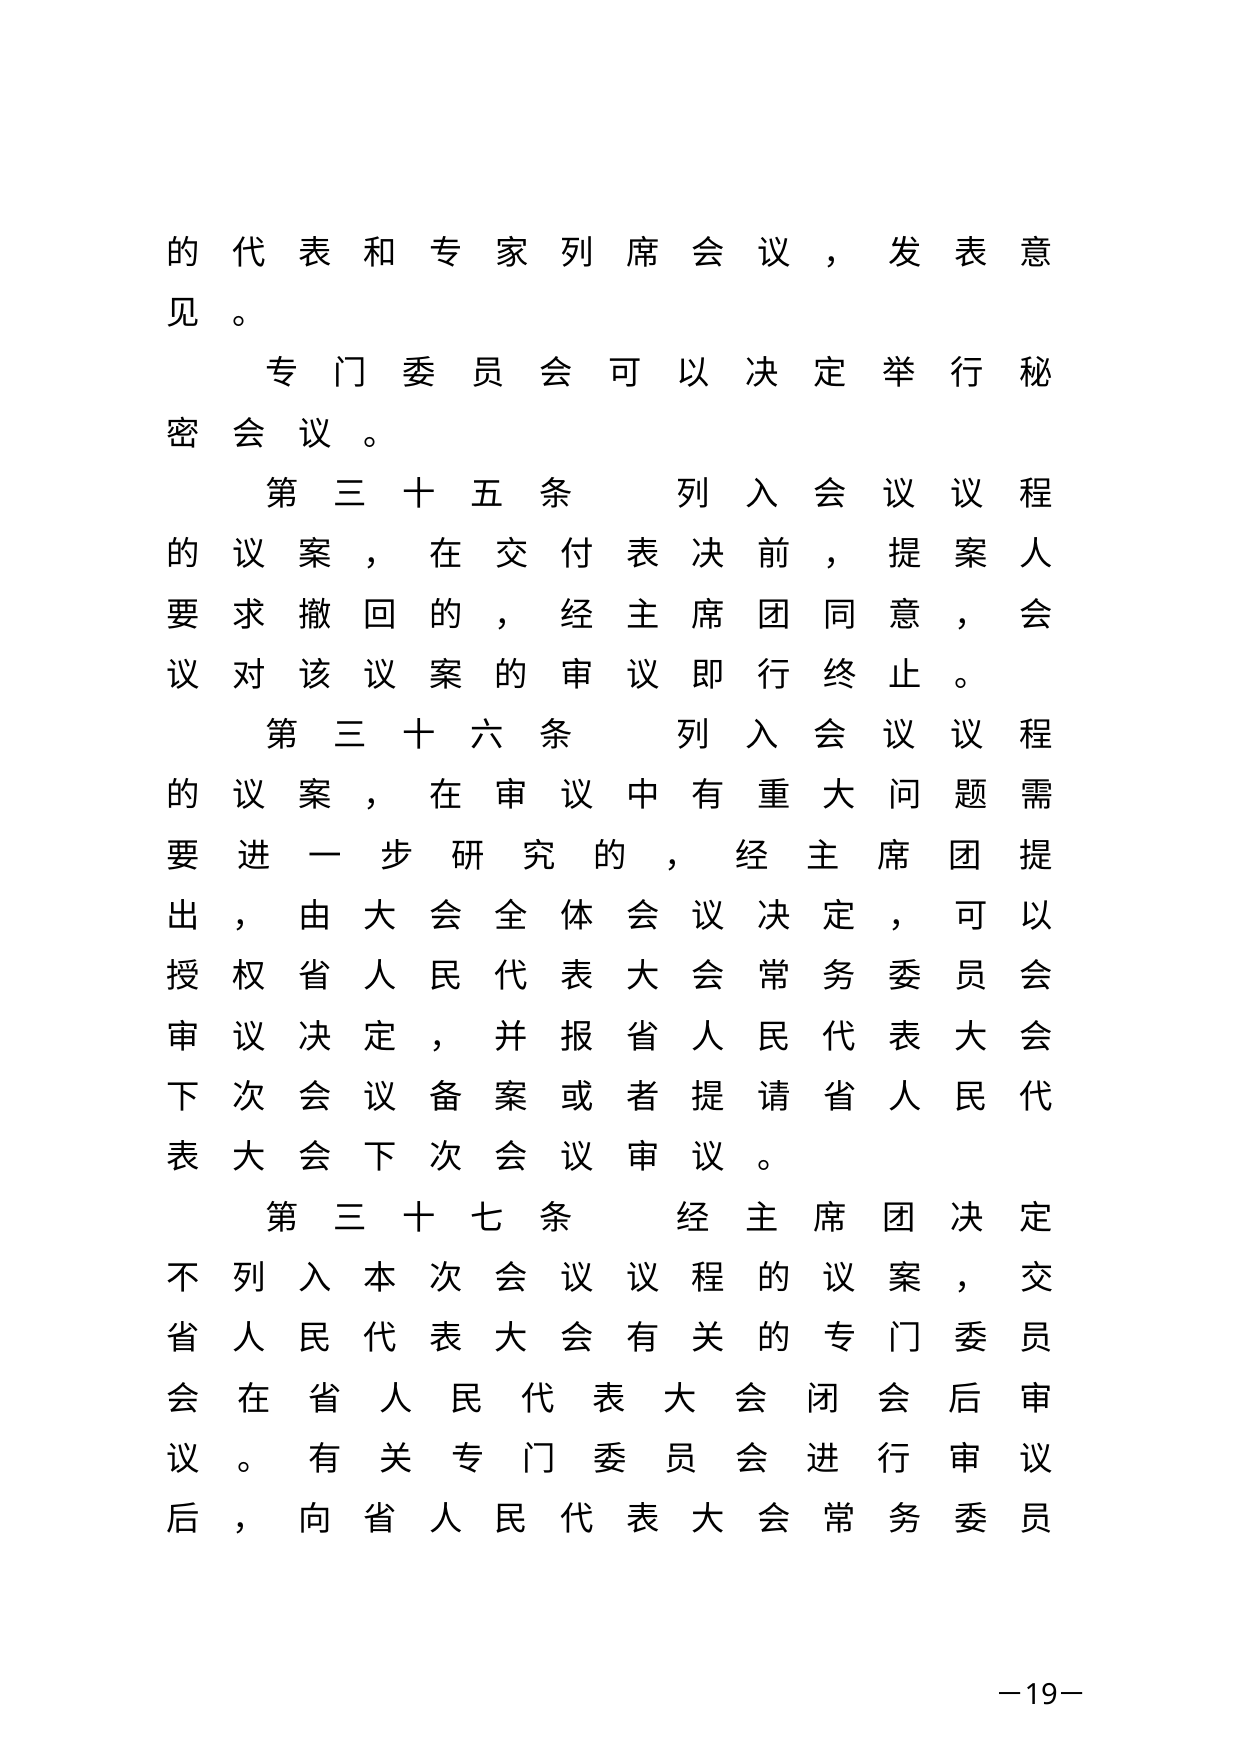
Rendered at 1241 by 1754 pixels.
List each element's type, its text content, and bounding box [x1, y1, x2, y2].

text 专门委员会可以决定举行秘密会议。 [167, 340, 1085, 461]
text 第三十五条 列入会议议程的议案，在交付表决前，提案人要求撤回的，经主席团同意，会议对该议案的审议即行终止。 [167, 461, 1085, 702]
text 第三十六条 列入会议议程的议案，在审议中有重大问题需要进一步研究的，经主席团提出，由大会全体会议决定，可以授权省人民代表大会常务委员会审议决定，并报省人民代表大会下次会议备案或者提请省人民代表大会下次会议审议。 [167, 702, 1085, 1184]
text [167, 219, 1085, 340]
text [167, 1184, 1085, 1546]
